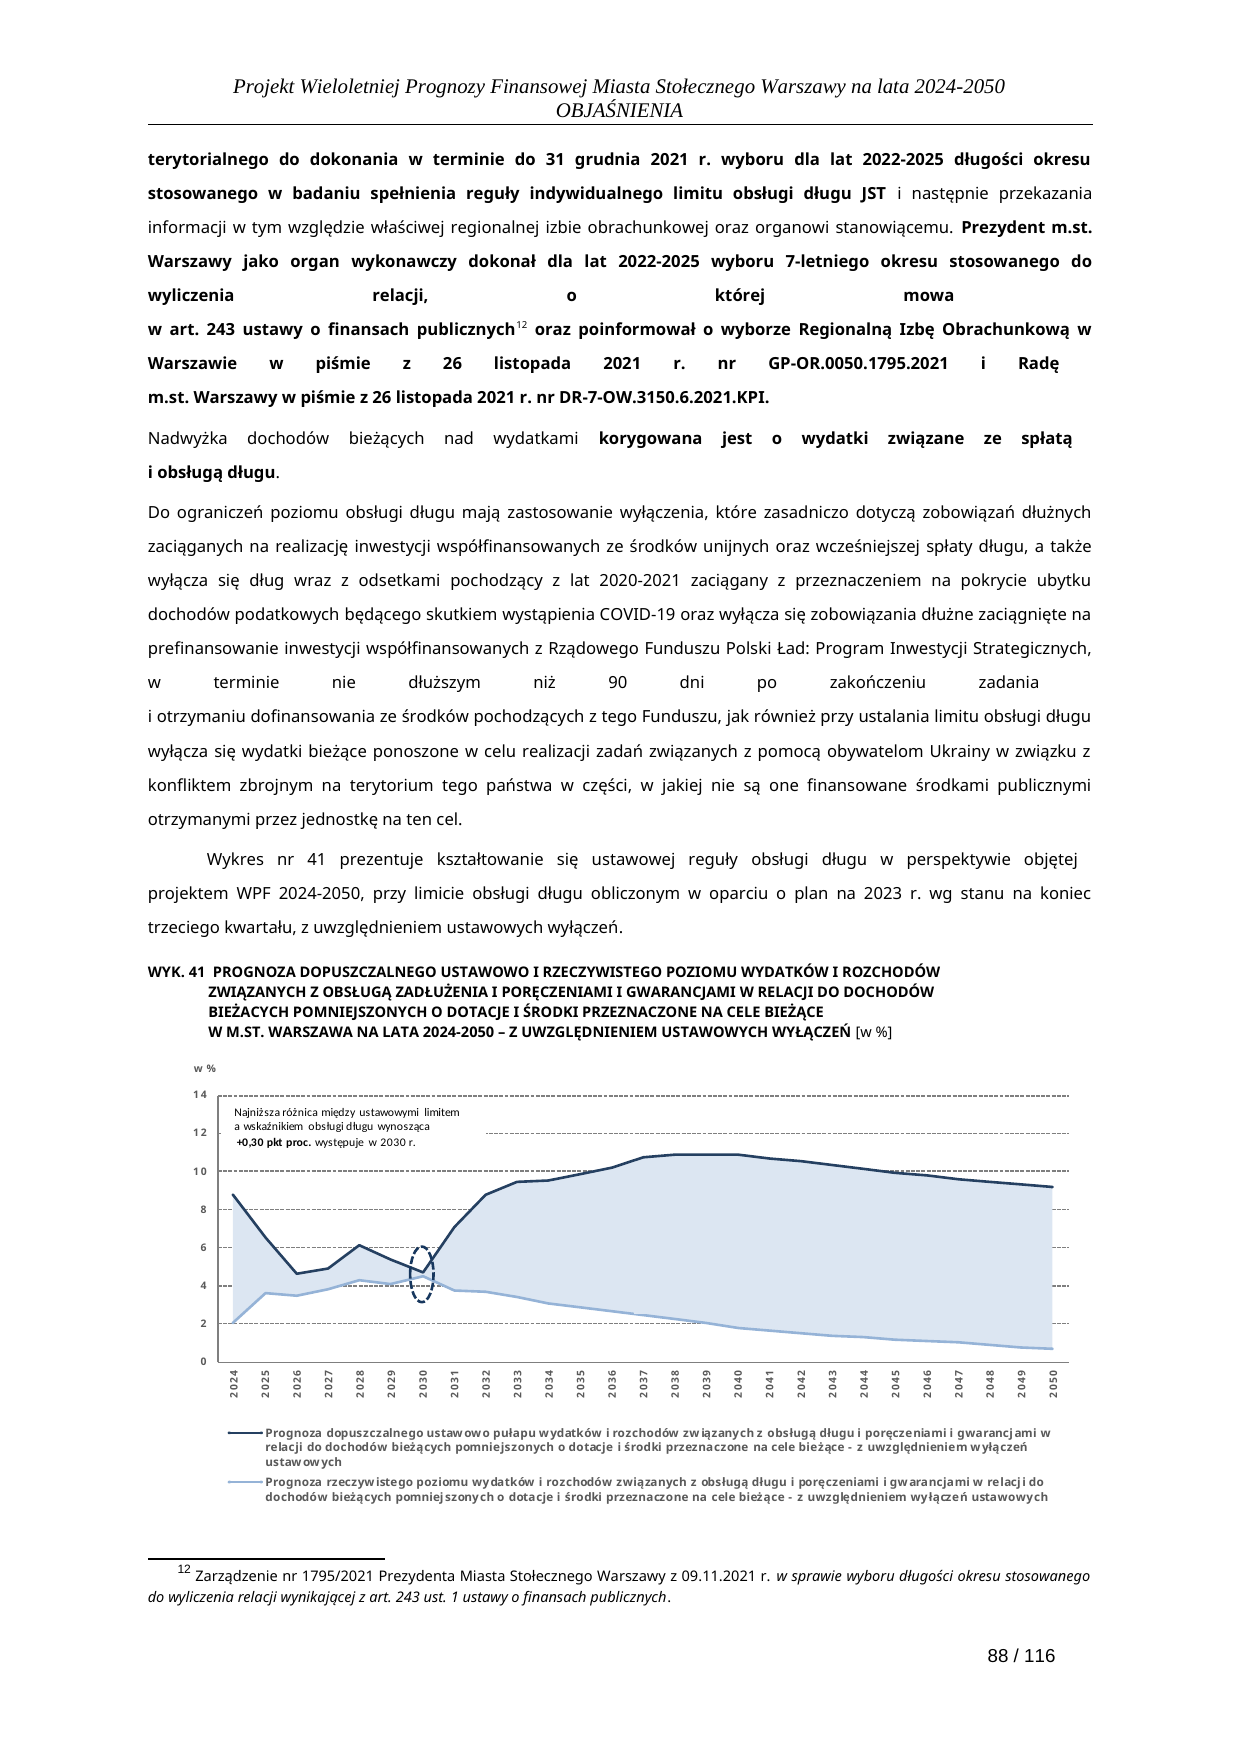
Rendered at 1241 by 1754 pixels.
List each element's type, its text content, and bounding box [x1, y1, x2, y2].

text Nadwyżka dochodów bieżących nad wydatkami korygowana jest o wydatki związane ze spłatą i obsługą długu. [148, 426, 1093, 483]
text Wykres nr 41 prezentuje kształtowanie się ustawowej reguły obsługi długu w perspektywie objętej projektem WPF 2024-2050, przy limicie obsługi długu obliczonym w oparciu o plan na 2023 r. wg stanu na koniec trzeciego kwartału, z uwzględnieniem ustawowych wyłączeń. [148, 848, 1093, 938]
text Do ograniczeń poziomu obsługi długu mają zastosowanie wyłączenia, które zasadniczo dotyczą zobowiązań dłużnych zaciąganych na realizację inwestycji współfinansowanych ze środków unijnych oraz wcześniejszej spłaty długu, a także wyłącza się dług wraz z odsetkami pochodzący z lat 2020-2021 zaciągany z przeznaczeniem na pokrycie ubytku dochodów podatkowych będącego skutkiem wystąpienia COVID-19 oraz wyłącza się zobowiązania dłużne zaciągnięte na prefinansowanie inwestycji współfinansowanych z Rządowego Funduszu Polski Ład: Program Inwestycji Strategicznych, w terminie nie dłuższym niż 90 dni po zakończeniu zadania i otrzymaniu dofinansowania ze środków pochodzących z tego Funduszu, jak również przy ustalania limitu obsługi długu wyłącza się wydatki bieżące ponoszone w celu realizacji zadań związanych z pomocą obywatelom Ukrainy w związku z konfliktem zbrojnym na terytorium tego państwa w części, w jakiej nie są one finansowane środkami publicznymi otrzymanymi przez jednostkę na ten cel. [148, 501, 1093, 830]
text WYK. 41 PROGNOZA DOPUSZCZALNEGO USTAWOWO I RZECZYWISTEGO POZIOMU WYDATKÓW I ROZCHODÓW ZWIĄZANYCH Z OBSŁUGĄ ZADŁUŻENIA I PORĘCZENIAMI I GWARANCJAMI W RELACJI DO DOCHODÓW BIEŻACYCH POMNIEJSZONYCH O DOTACJE I ŚRODKI PRZEZNACZONE NA CELE BIEŻĄCE W M.ST. WARSZAWA NA LATA 2024-2050 – Z UWZGLĘDNIENIEM USTAWOWYCH WYŁĄCZEŃ [w %] [148, 962, 1093, 1042]
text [148, 148, 1093, 409]
